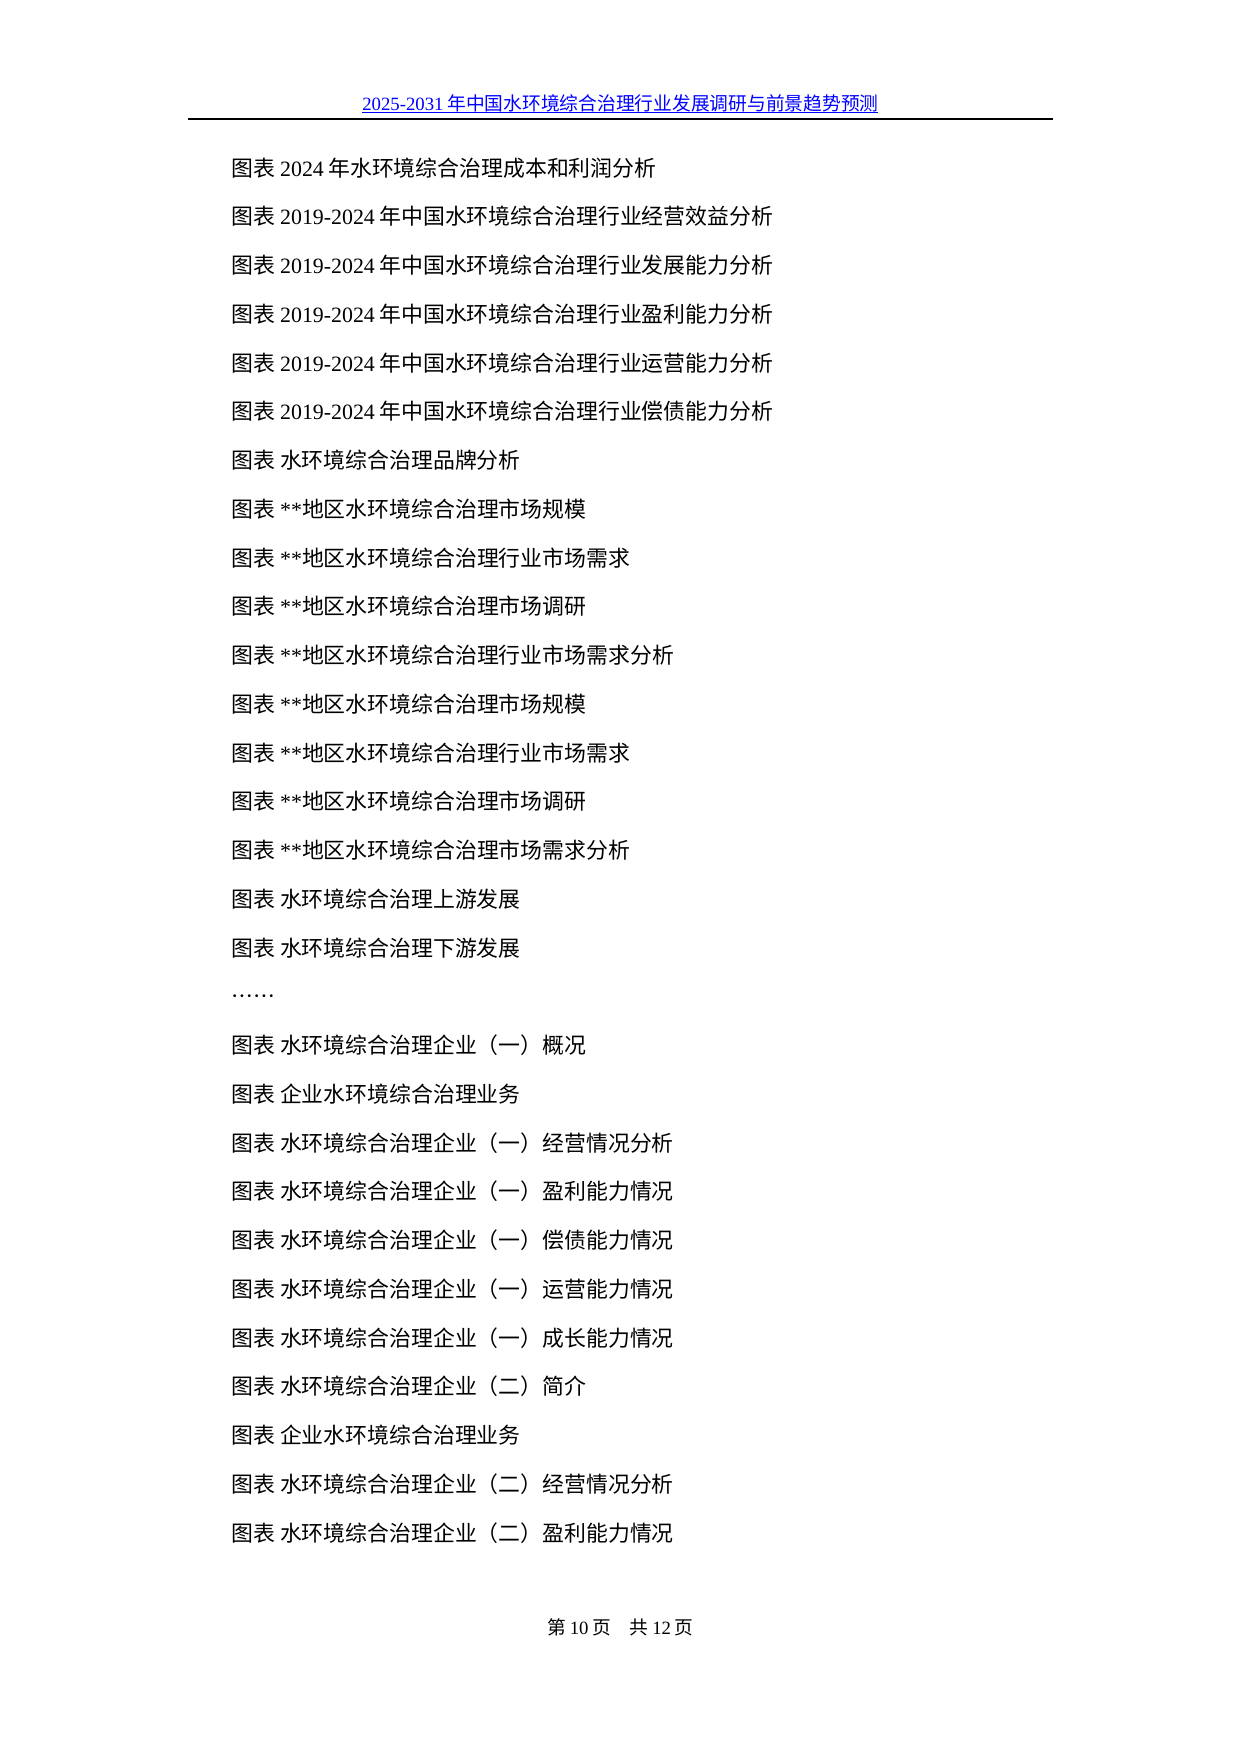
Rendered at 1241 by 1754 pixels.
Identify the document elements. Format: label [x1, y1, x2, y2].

text [187, 150, 1053, 1548]
